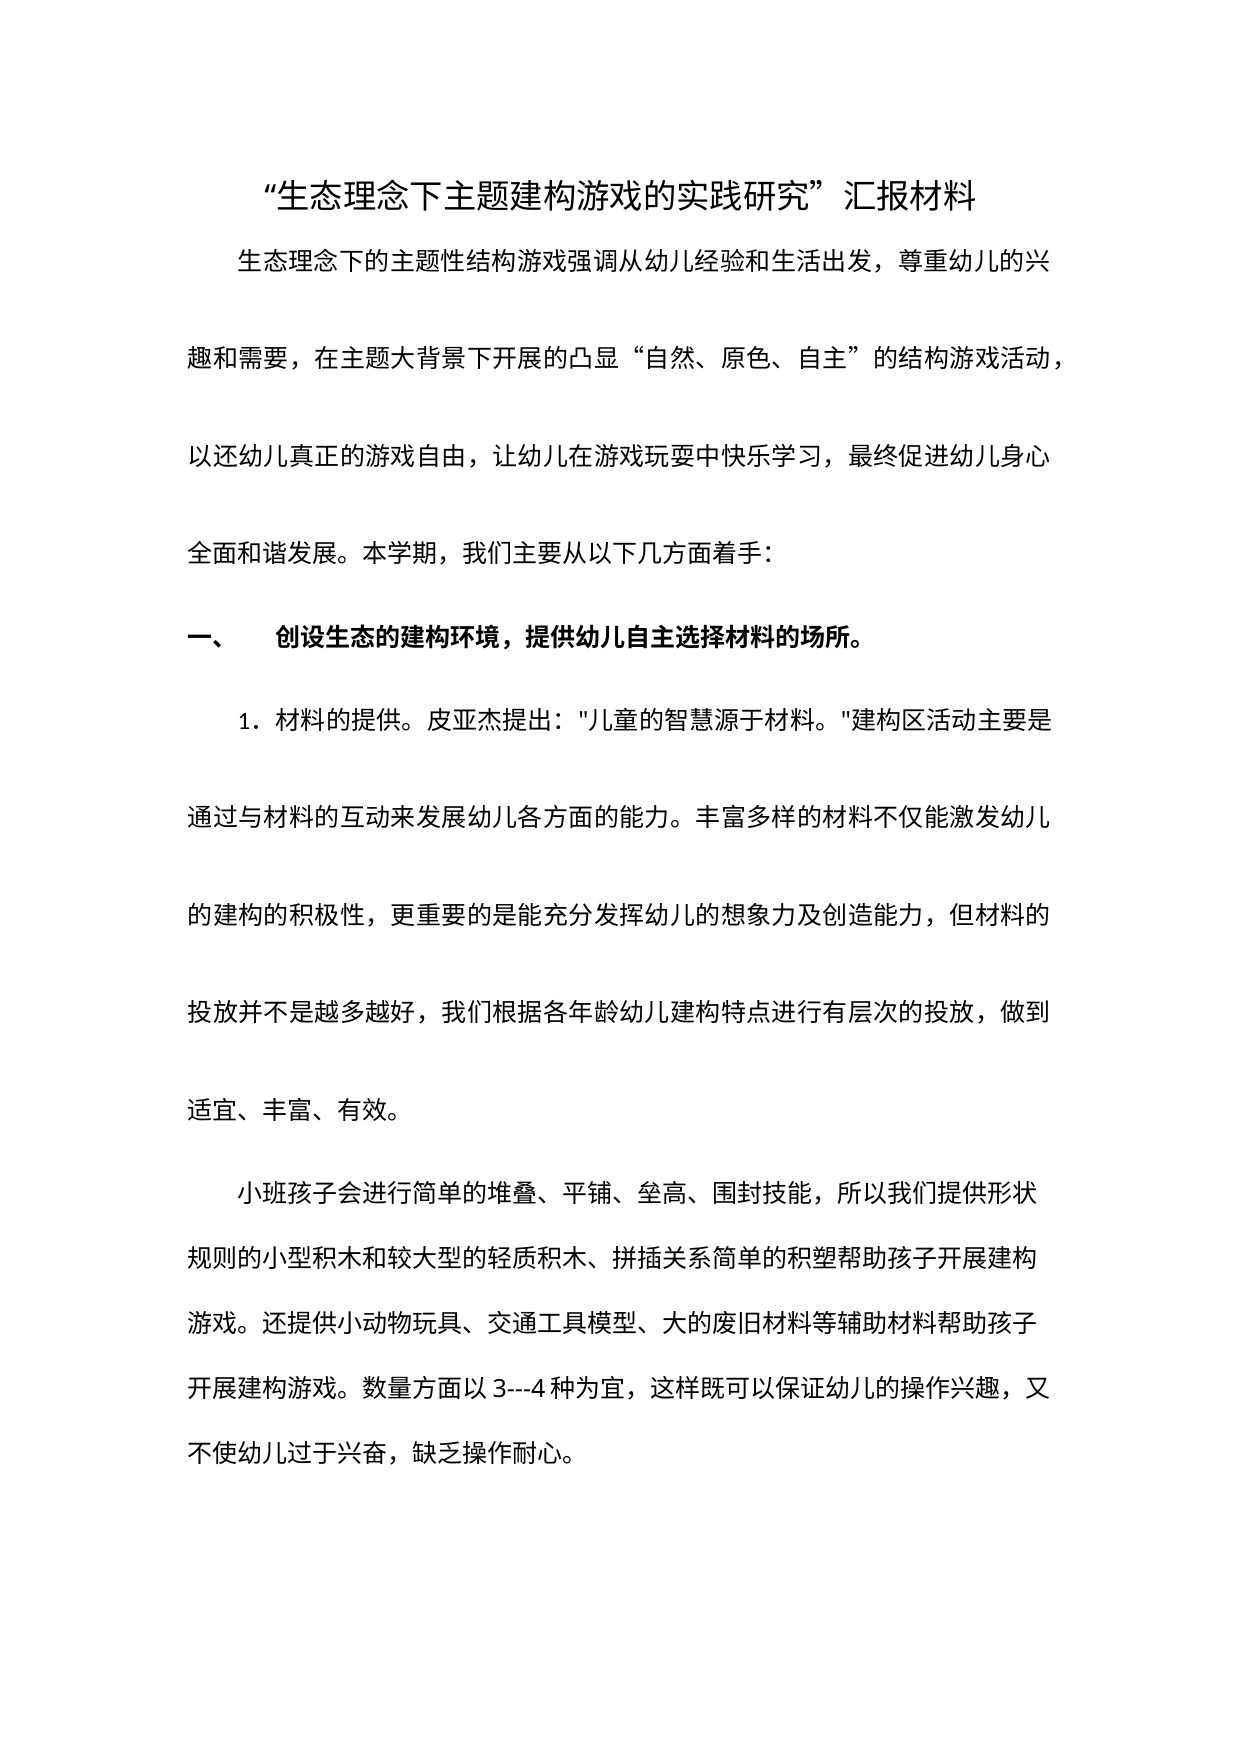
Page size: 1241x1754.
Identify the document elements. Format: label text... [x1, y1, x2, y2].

text 小班孩子会进行简单的堆叠、平铺、垒高、围封技能，所以我们提供形状规则的小型积木和较大型的轻质积木、拼插关系简单的积塑帮助孩子开展建构游戏。还提供小动物玩具、交通工具模型、大的废旧材料等辅助材料帮助孩子开展建构游戏。数量方面以3---4种为宜，这样既可以保证幼儿的操作兴趣，又不使幼儿过于兴奋，缺乏操作耐心。 [187, 1159, 1053, 1484]
text 生态理念下的主题性结构游戏强调从幼儿经验和生活出发，尊重幼儿的兴趣和需要，在主题大背景下开展的凸显“自然、原色、自主”的结构游戏活动，以还幼儿真正的游戏自由，让幼儿在游戏玩耍中快乐学习，最终促进幼儿身心全面和谐发展。本学期，我们主要从以下几方面着手： [187, 227, 1053, 584]
text “生态理念下主题建构游戏的实践研究”汇报材料 [187, 162, 1053, 227]
list 创设生态的建构环境，提供幼儿自主选择材料的场所。 [187, 603, 1053, 668]
text 1．材料的提供。皮亚杰提出："儿童的智慧源于材料。"建构区活动主要是通过与材料的互动来发展幼儿各方面的能力。丰富多样的材料不仅能激发幼儿的建构的积极性，更重要的是能充分发挥幼儿的想象力及创造能力，但材料的投放并不是越多越好，我们根据各年龄幼儿建构特点进行有层次的投放，做到适宜、丰富、有效。 [187, 686, 1053, 1141]
